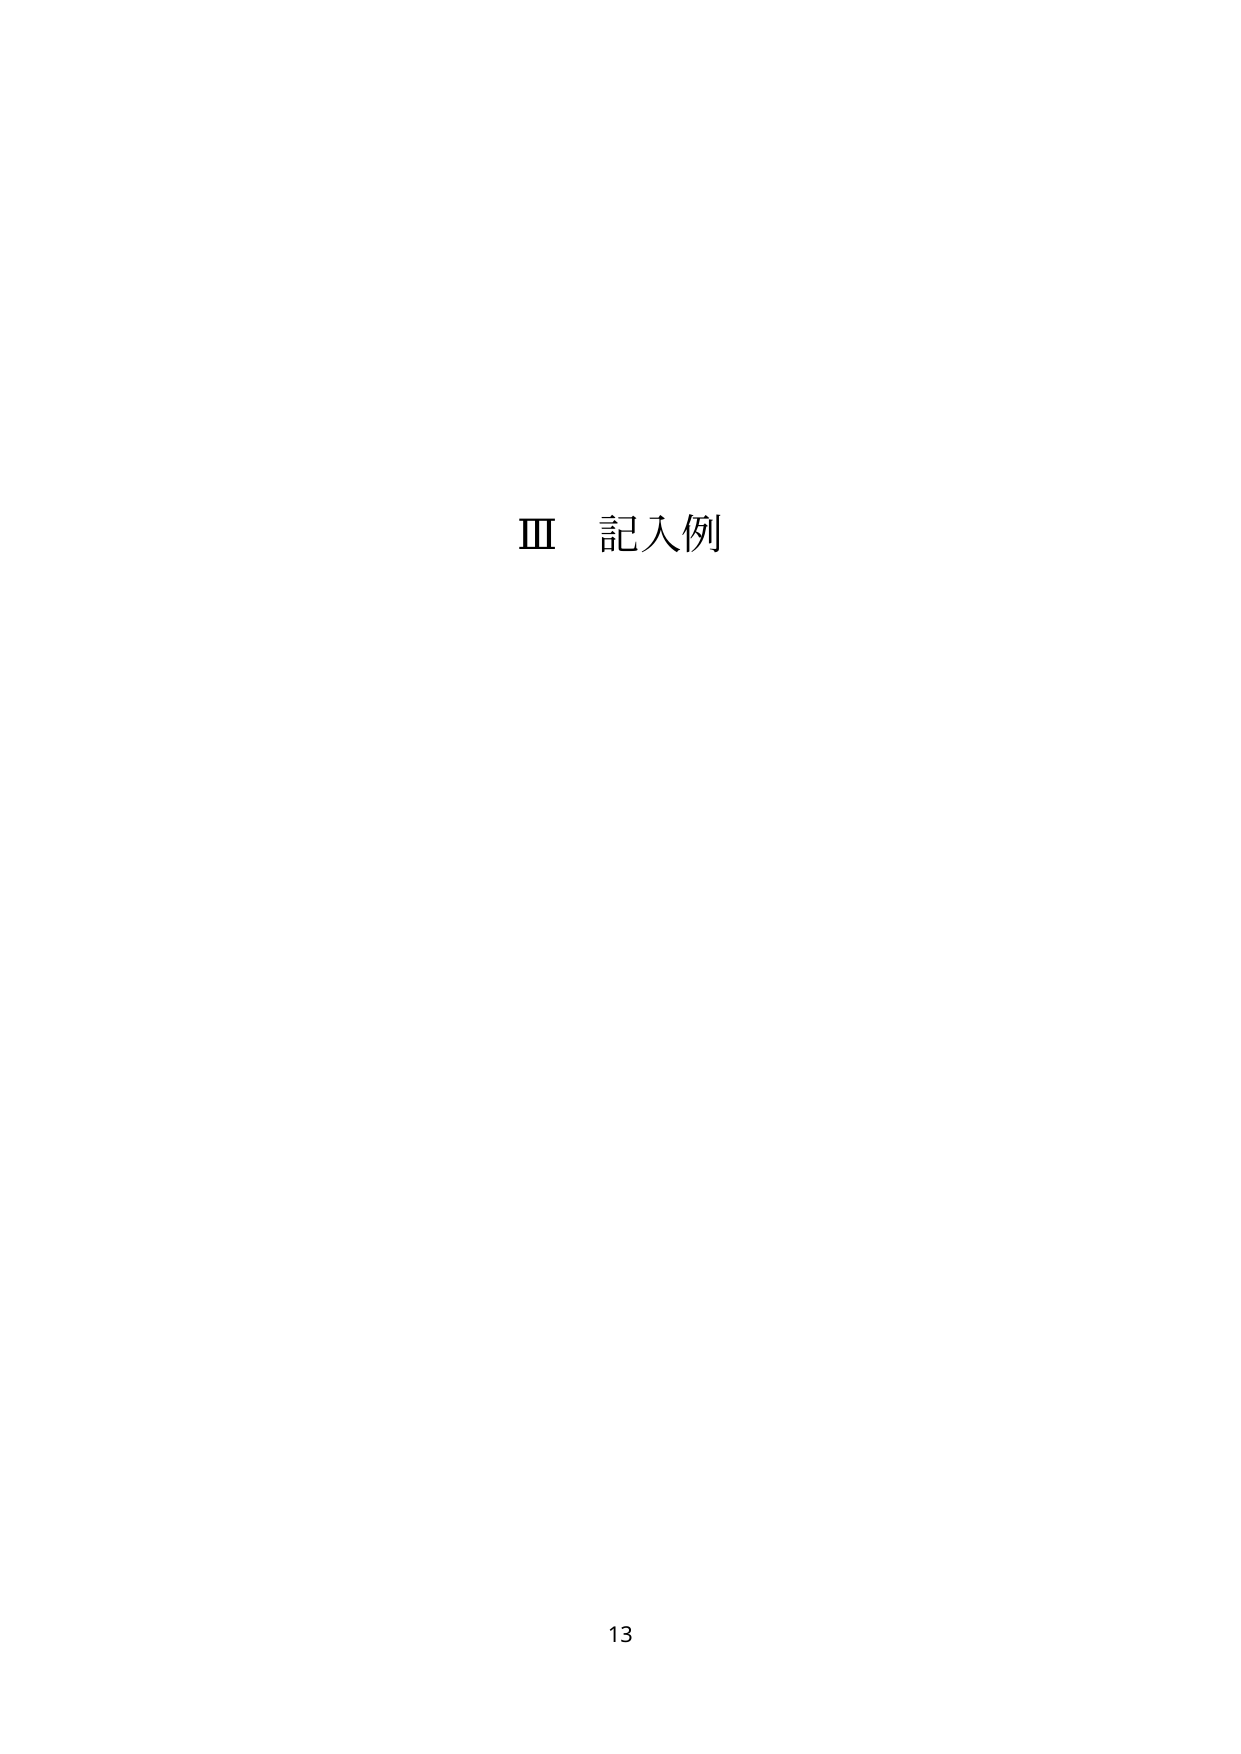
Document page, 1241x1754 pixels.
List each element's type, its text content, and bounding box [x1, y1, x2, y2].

text Ⅲ 記入例 [118, 501, 1122, 561]
